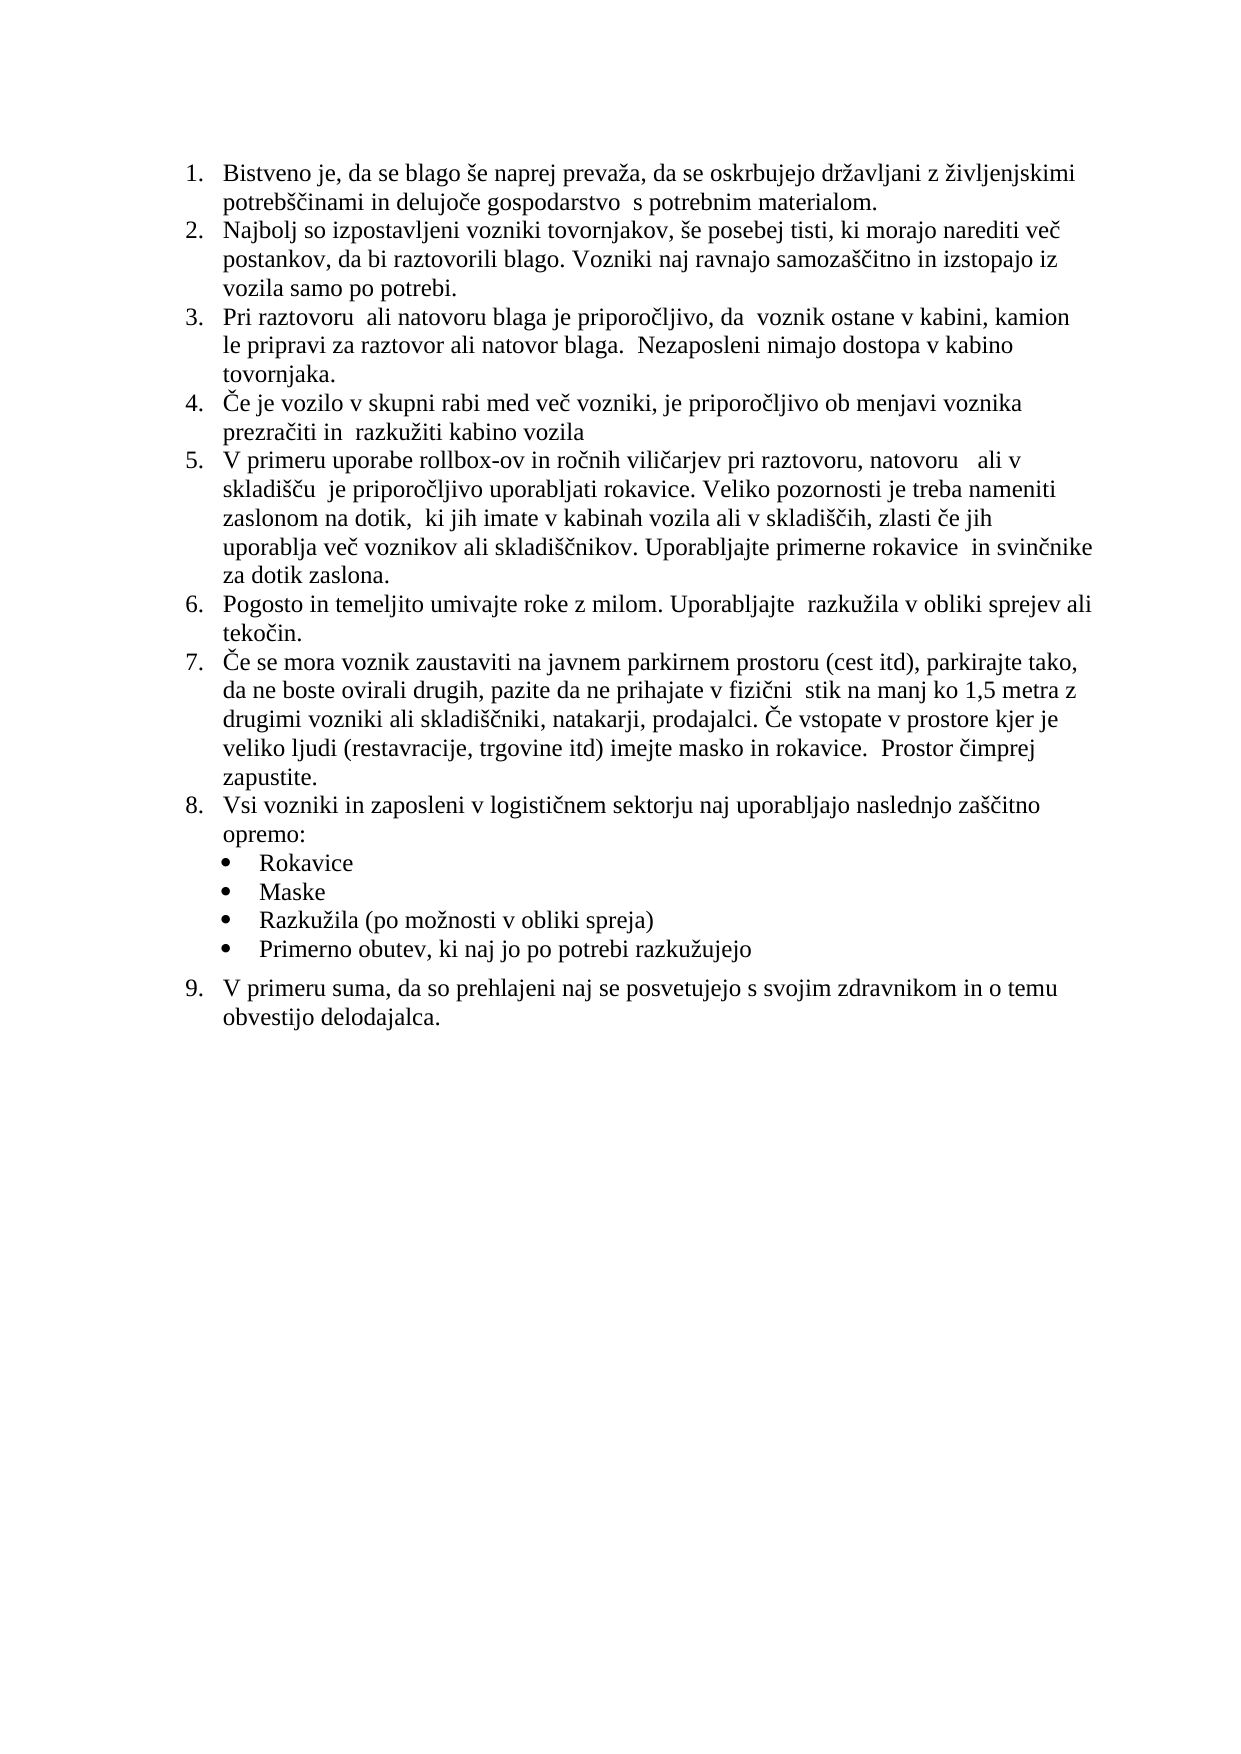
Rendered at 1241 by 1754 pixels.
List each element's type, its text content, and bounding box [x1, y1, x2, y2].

list Najbolj so izpostavljeni vozniki tovornjakov, še posebej tisti, ki morajo narediti več postankov, da bi raztovorili blago. Vozniki naj ravnajo samozaščitno in izstopajo iz vozila samo po potrebi. [185, 216, 1093, 302]
list Pri raztovoru ali natovoru blaga je priporočljivo, da voznik ostane v kabini, kamion le pripravi za raztovor ali natovor blaga. Nezaposleni nimajo dostopa v kabino tovornjaka. [185, 302, 1093, 388]
list Vsi vozniki in zaposleni v logističnem sektorju naj uporabljajo naslednjo zaščitno opremo: [185, 791, 1093, 848]
list Pogosto in temeljito umivajte roke z milom. Uporabljajte razkužila v obliki sprejev ali tekočin. [185, 589, 1093, 647]
list Če je vozilo v skupni rabi med več vozniki, je priporočljivo ob menjavi voznika prezračiti in razkužiti kabino vozila [185, 388, 1093, 446]
list Če se mora voznik zaustaviti na javnem parkirnem prostoru (cest itd), parkirajte tako, da ne boste ovirali drugih, pazite da ne prihajate v fizični stik na manj ko 1,5 metra z drugimi vozniki ali skladiščniki, natakarji, prodajalci. Če vstopate v prostore kjer je veliko ljudi (restavracije, trgovine itd) imejte masko in rokavice. Prostor čimprej zapustite. [185, 647, 1093, 791]
list Rokavice [221, 848, 1093, 877]
list V primeru uporabe rollbox-ov in ročnih viličarjev pri raztovoru, natovoru ali v skladišču je priporočljivo uporabljati rokavice. Veliko pozornosti je treba nameniti zaslonom na dotik, ki jih imate v kabinah vozila ali v skladiščih, zlasti če jih uporablja več voznikov ali skladiščnikov. Uporabljajte primerne rokavice in svinčnike za dotik zaslona. [185, 446, 1093, 589]
list V primeru suma, da so prehlajeni naj se posvetujejo s svojim zdravnikom in o temu obvestijo delodajalca. [185, 973, 1093, 1031]
list Razkužila (po možnosti v obliki spreja) [221, 906, 1093, 934]
list Bistveno je, da se blago še naprej prevaža, da se oskrbujejo državljani z življenjskimi potrebščinami in delujoče gospodarstvo s potrebnim materialom. [185, 158, 1093, 216]
list Maske [221, 877, 1093, 906]
list Primerno obutev, ki naj jo po potrebi razkužujejo [221, 934, 1093, 963]
